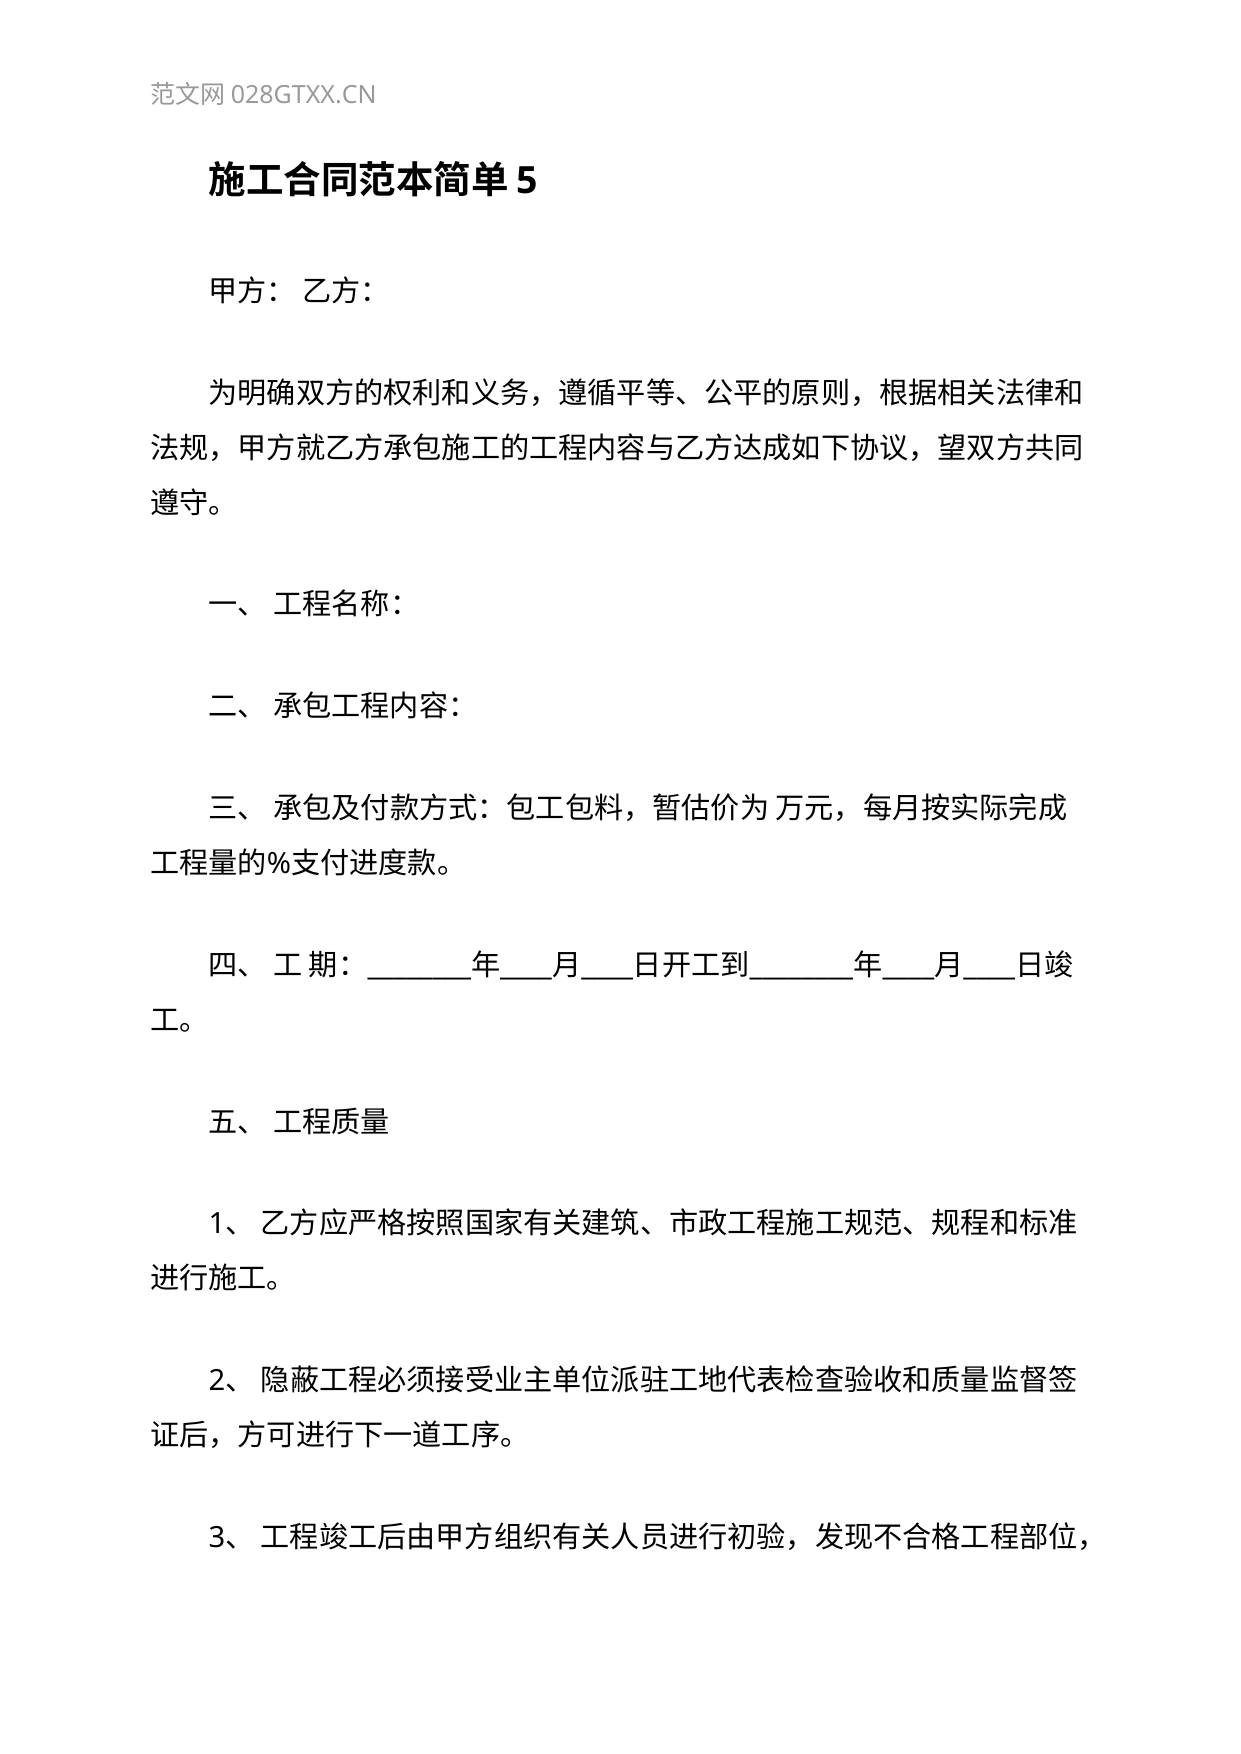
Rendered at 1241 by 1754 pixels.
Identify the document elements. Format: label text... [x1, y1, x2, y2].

text 2、 隐蔽工程必须接受业主单位派驻工地代表检查验收和质量监督签证后，方可进行下一道工序。 [150, 1357, 1090, 1454]
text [150, 1513, 1090, 1556]
text 一、 工程名称： [150, 581, 1090, 623]
text 1、 乙方应严格按照国家有关建筑、市政工程施工规范、规程和标准进行施工。 [150, 1200, 1090, 1297]
text 五、 工程质量 [150, 1098, 1090, 1140]
text 四、 工 期：________年____月____日开工到________年____月____日竣工。 [150, 941, 1090, 1039]
text 三、 承包及付款方式：包工包料，暂估价为 万元，每月按实际完成工程量的%支付进度款。 [150, 784, 1090, 882]
text 施工合同范本简单5 [150, 150, 1090, 204]
text 二、 承包工程内容： [150, 683, 1090, 725]
text 为明确双方的权利和义务，遵循平等、公平的原则，根据相关法律和法规，甲方就乙方承包施工的工程内容与乙方达成如下协议，望双方共同遵守。 [150, 369, 1090, 521]
text 甲方： 乙方： [150, 268, 1090, 310]
